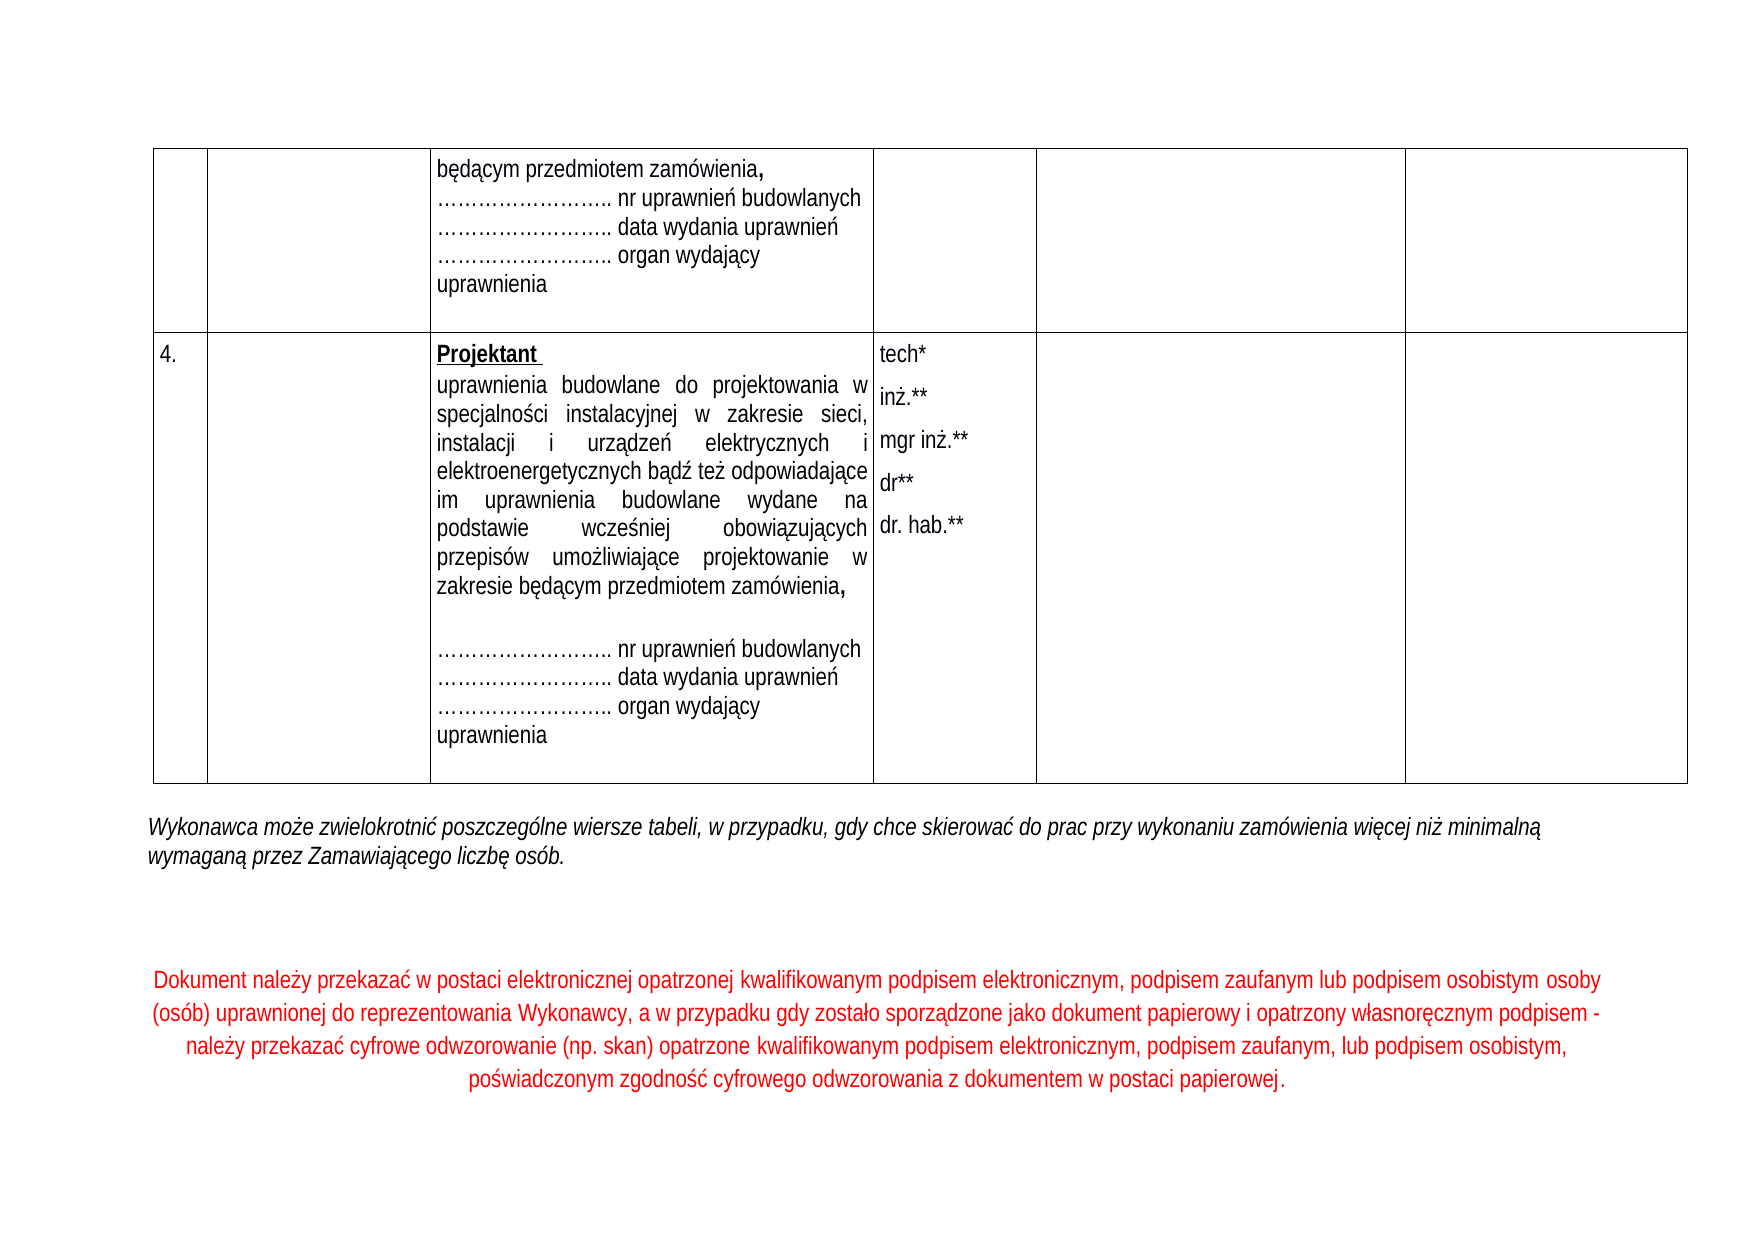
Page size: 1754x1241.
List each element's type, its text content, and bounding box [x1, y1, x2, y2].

table_cell [1037, 149, 1405, 332]
table_cell [1037, 333, 1405, 783]
table_cell 4. [154, 333, 207, 783]
text Dokument należy przekazać w postaci elektronicznej opatrzonej kwalifikowanym podpisem elektronicznym, podpisem zaufanym lub podpisem osobistym osoby (osób) uprawnionej do reprezentowania Wykonawcy, a w przypadku gdy zostało sporządzone jako dokument papierowy i opatrzony własnoręcznym podpisem - należy przekazać cyfrowe odwzorowanie (np. skan) opatrzone kwalifikowanym podpisem elektronicznym, podpisem zaufanym, lub podpisem osobistym, poświadczonym zgodność cyfrowego odwzorowania z dokumentem w postaci papierowej. [148, 965, 1606, 1092]
table_cell 3. [154, 149, 207, 332]
table_cell [1406, 333, 1687, 783]
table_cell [431, 149, 873, 332]
table_cell tech* inż.** mgr inż.** dr** dr. hab.** [874, 333, 1036, 783]
table_cell Projektant uprawnienia budowlane do projektowania w specjalności instalacyjnej w zakresie sieci, instalacji i urządzeń elektrycznych i elektroenergetycznych bądź też odpowiadające im uprawnienia budowlane wydane na podstawie wcześniej obowiązujących przepisów umożliwiające projektowanie w zakresie będącym przedmiotem zamówienia, …………………….. nr uprawnień budowlanych …………………….. data wydania uprawnień …………………….. organ wydający uprawnienia [431, 333, 873, 783]
table_cell [208, 149, 430, 332]
text Wykonawca może zwielokrotnić poszczególne wiersze tabeli, w przypadku, gdy chce skierować do prac przy wykonaniu zamówienia więcej niż minimalną wymaganą przez Zamawiającego liczbę osób. [148, 812, 1606, 869]
table_cell [1406, 149, 1687, 332]
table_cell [874, 149, 1036, 332]
table_cell [208, 333, 430, 783]
